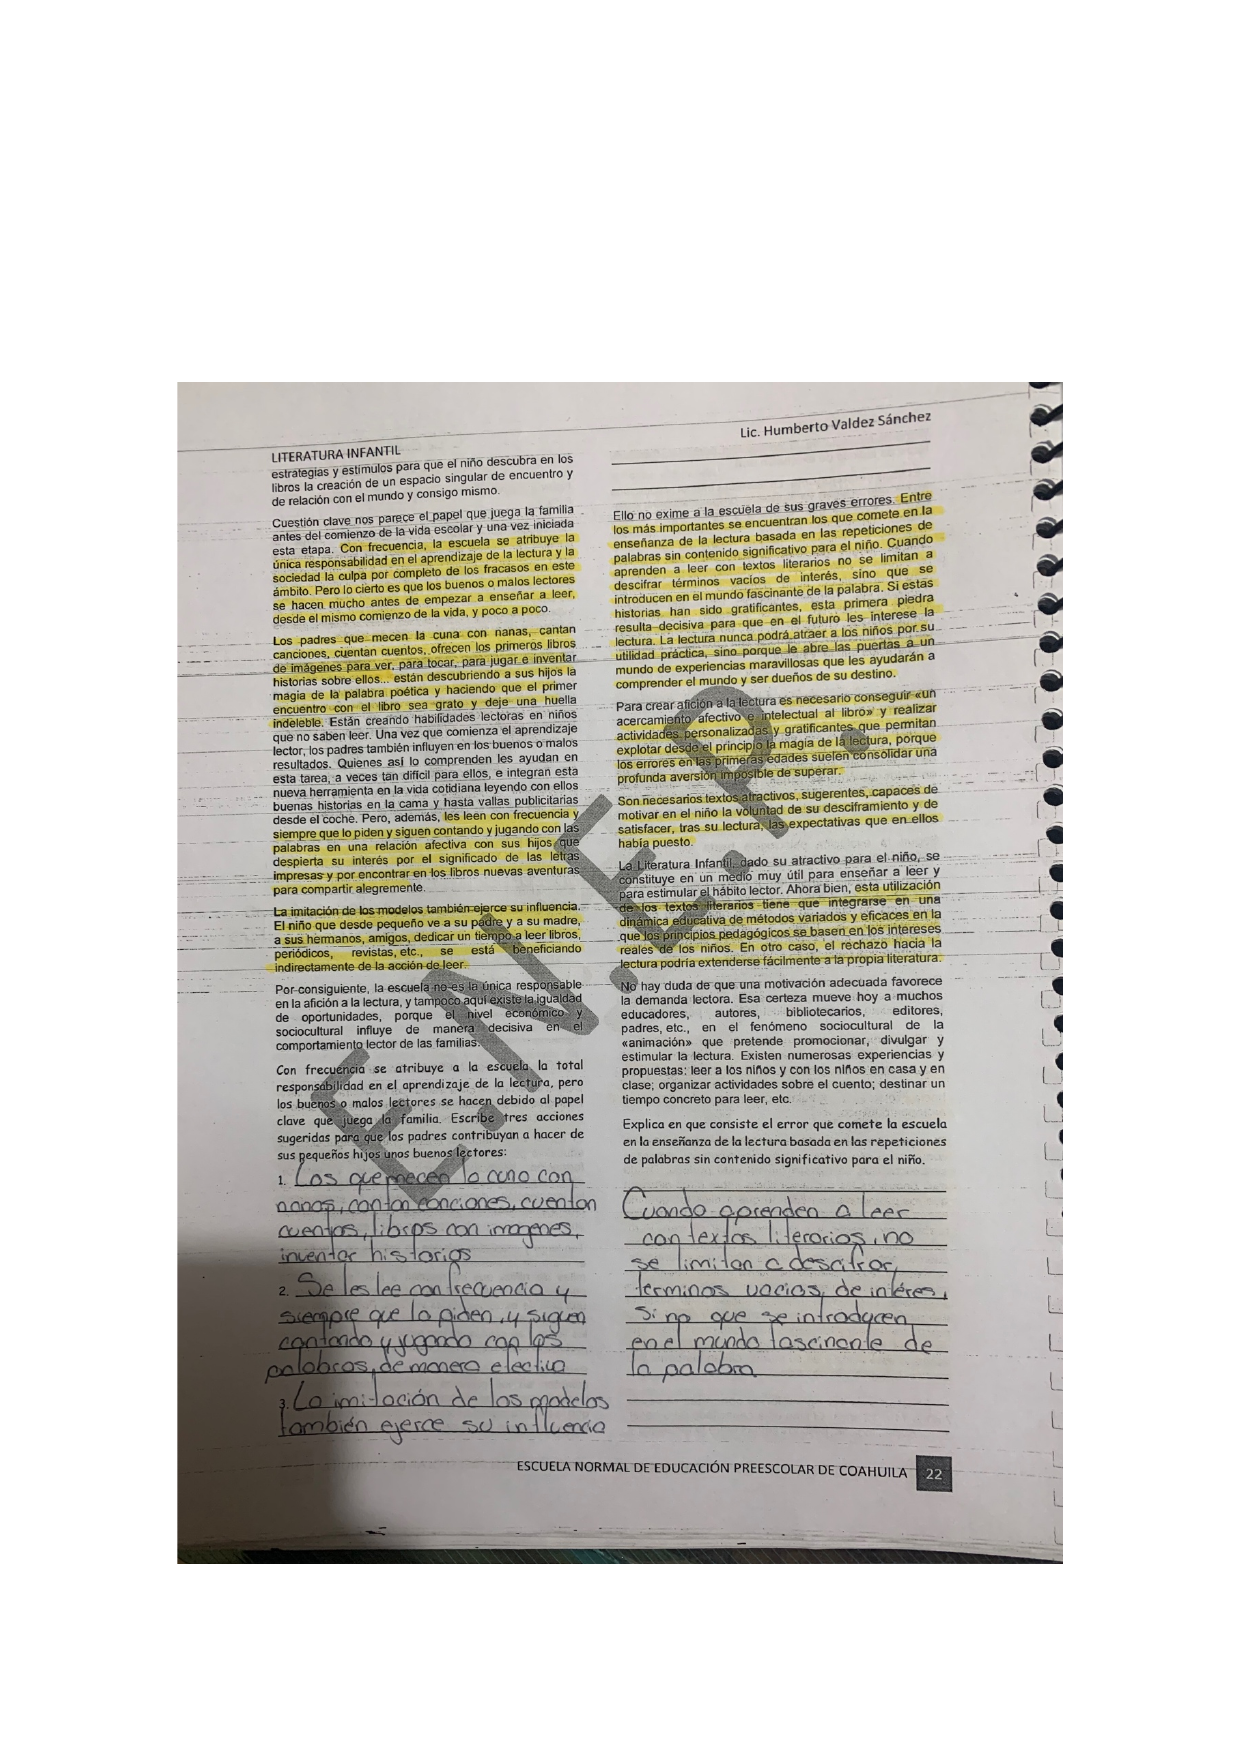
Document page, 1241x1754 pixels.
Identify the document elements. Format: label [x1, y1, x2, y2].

picture [177, 382, 1063, 1564]
